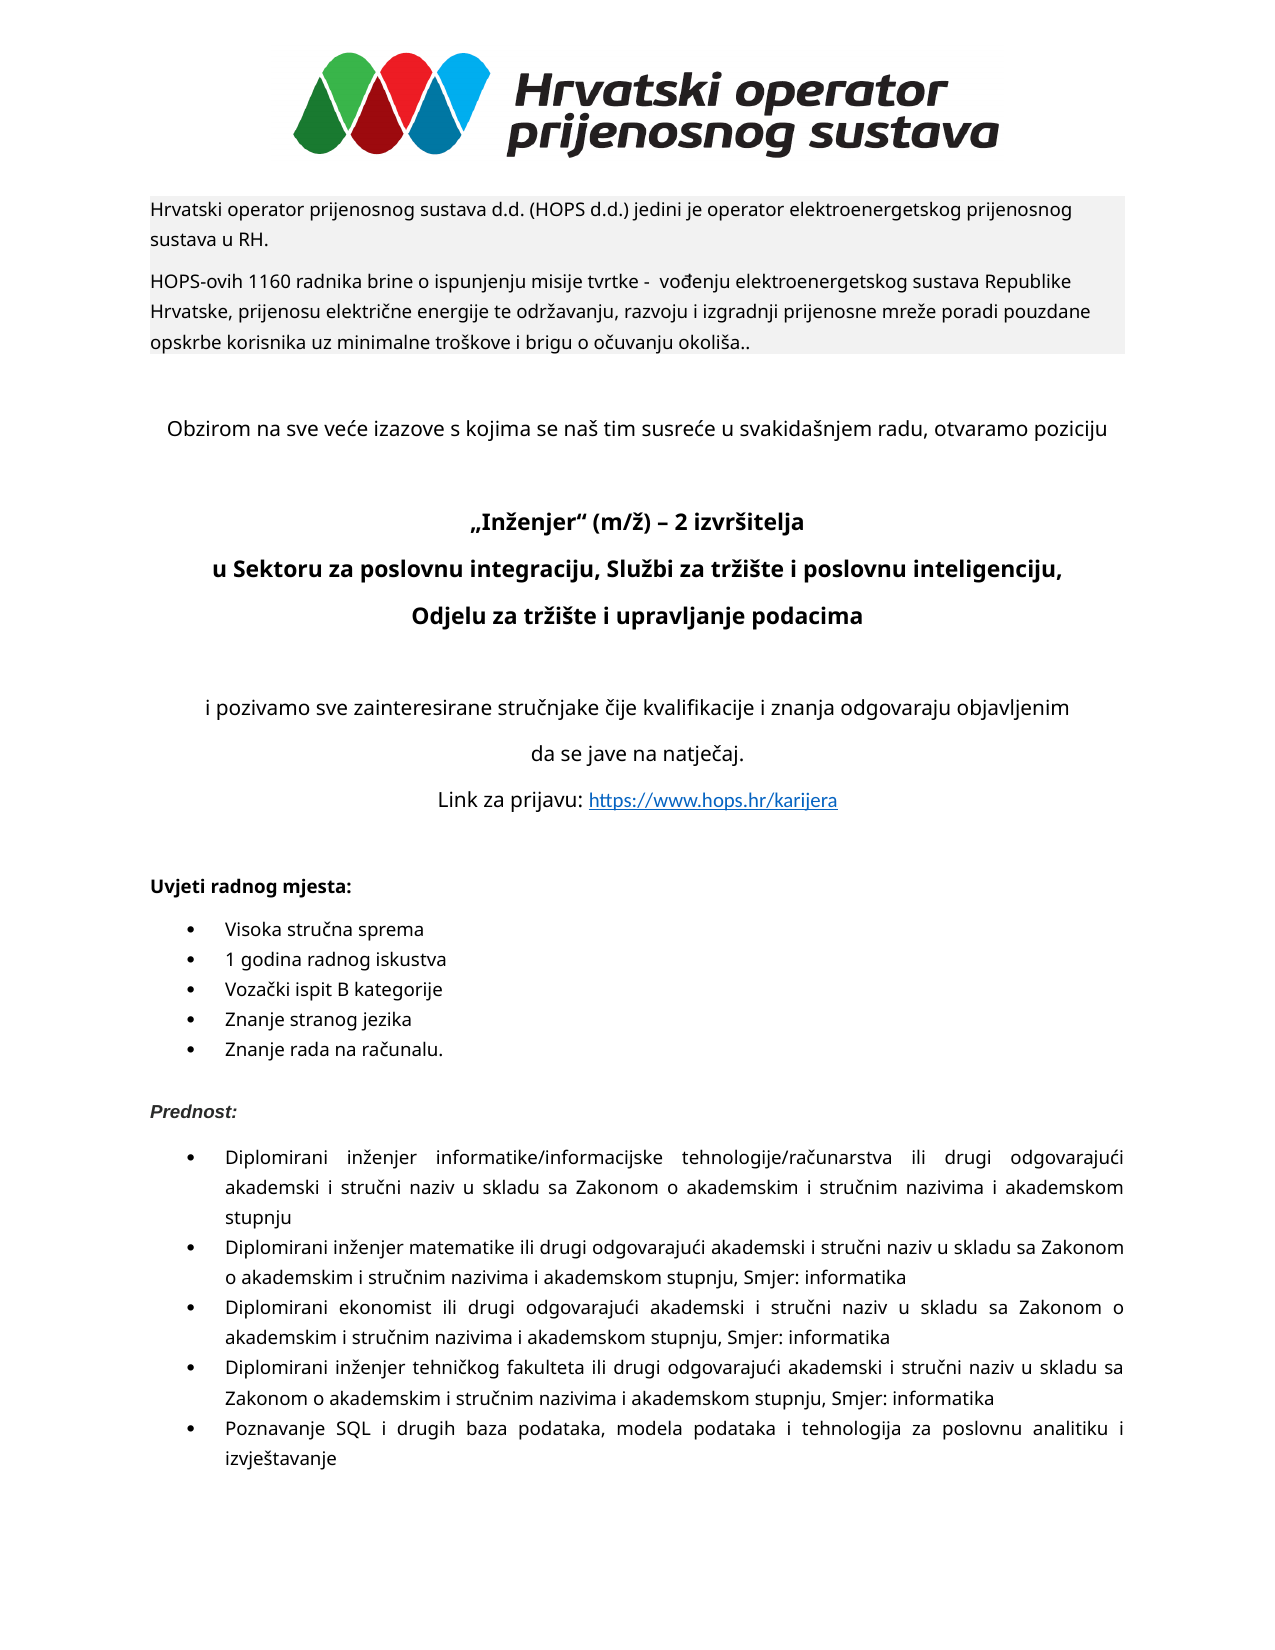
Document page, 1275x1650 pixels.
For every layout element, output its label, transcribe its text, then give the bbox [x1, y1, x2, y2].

text i pozivamo sve zainteresirane stručnjake čije kvalifikacije i znanja odgovaraju objavljenim [150, 693, 1125, 721]
text Uvjeti radnog mjesta: [150, 874, 1125, 899]
text HOPS-ovih 1160 radnika brine o ispunjenju misije tvrtke - vođenju elektroenergetskog sustava Republike Hrvatske, prijenosu električne energije te održavanju, razvoju i izgradnji prijenosne mreže poradi pouzdane opskrbe korisnika uz minimalne troškove i brigu o očuvanju okoliša.. [150, 269, 1125, 354]
list 1 godina radnog iskustva [187, 946, 1125, 972]
text Odjelu za tržište i upravljanje podacima [150, 600, 1125, 631]
list Visoka stručna sprema [187, 916, 1125, 942]
list Poznavanje SQL i drugih baza podataka, modela podataka i tehnologija za poslovnu analitiku i izvještavanje [187, 1415, 1125, 1471]
list Znanje stranog jezika [187, 1007, 1125, 1032]
list Diplomirani ekonomist ili drugi odgovarajući akademski i stručni naziv u skladu sa Zakonom o akademskim i stručnim nazivima i akademskom stupnju, Smjer: informatika [187, 1294, 1125, 1350]
text Hrvatski operator prijenosnog sustava d.d. (HOPS d.d.) jedini je operator elektroenergetskog prijenosnog sustava u RH. [150, 196, 1125, 252]
list Diplomirani inženjer informatike/informacijske tehnologije/računarstva ili drugi odgovarajući akademski i stručni naziv u skladu sa Zakonom o akademskim i stručnim nazivima i akademskom stupnju [187, 1144, 1125, 1230]
text Prednost: [150, 1101, 1125, 1122]
text da se jave na natječaj. [150, 739, 1125, 767]
text u Sektoru za poslovnu integraciju, Službi za tržište i poslovnu inteligenciju, [150, 553, 1125, 584]
picture [271, 40, 1004, 161]
list Diplomirani inženjer tehničkog fakulteta ili drugi odgovarajući akademski i stručni naziv u skladu sa Zakonom o akademskim i stručnim nazivima i akademskom stupnju, Smjer: informatika [187, 1355, 1125, 1410]
text „Inženjer“ (m/ž) – 2 izvršitelja [150, 506, 1125, 537]
text Link za prijavu: https://www.hops.hr/karijera [150, 785, 1125, 813]
list Diplomirani inženjer matematike ili drugi odgovarajući akademski i stručni naziv u skladu sa Zakonom o akademskim i stručnim nazivima i akademskom stupnju, Smjer: informatika [187, 1234, 1125, 1290]
list Vozački ispit B kategorije [187, 976, 1125, 1002]
list Znanje rada na računalu. [187, 1037, 1125, 1062]
text Obzirom na sve veće izazove s kojima se naš tim susreće u svakidašnjem radu, otvaramo poziciju [150, 414, 1125, 443]
